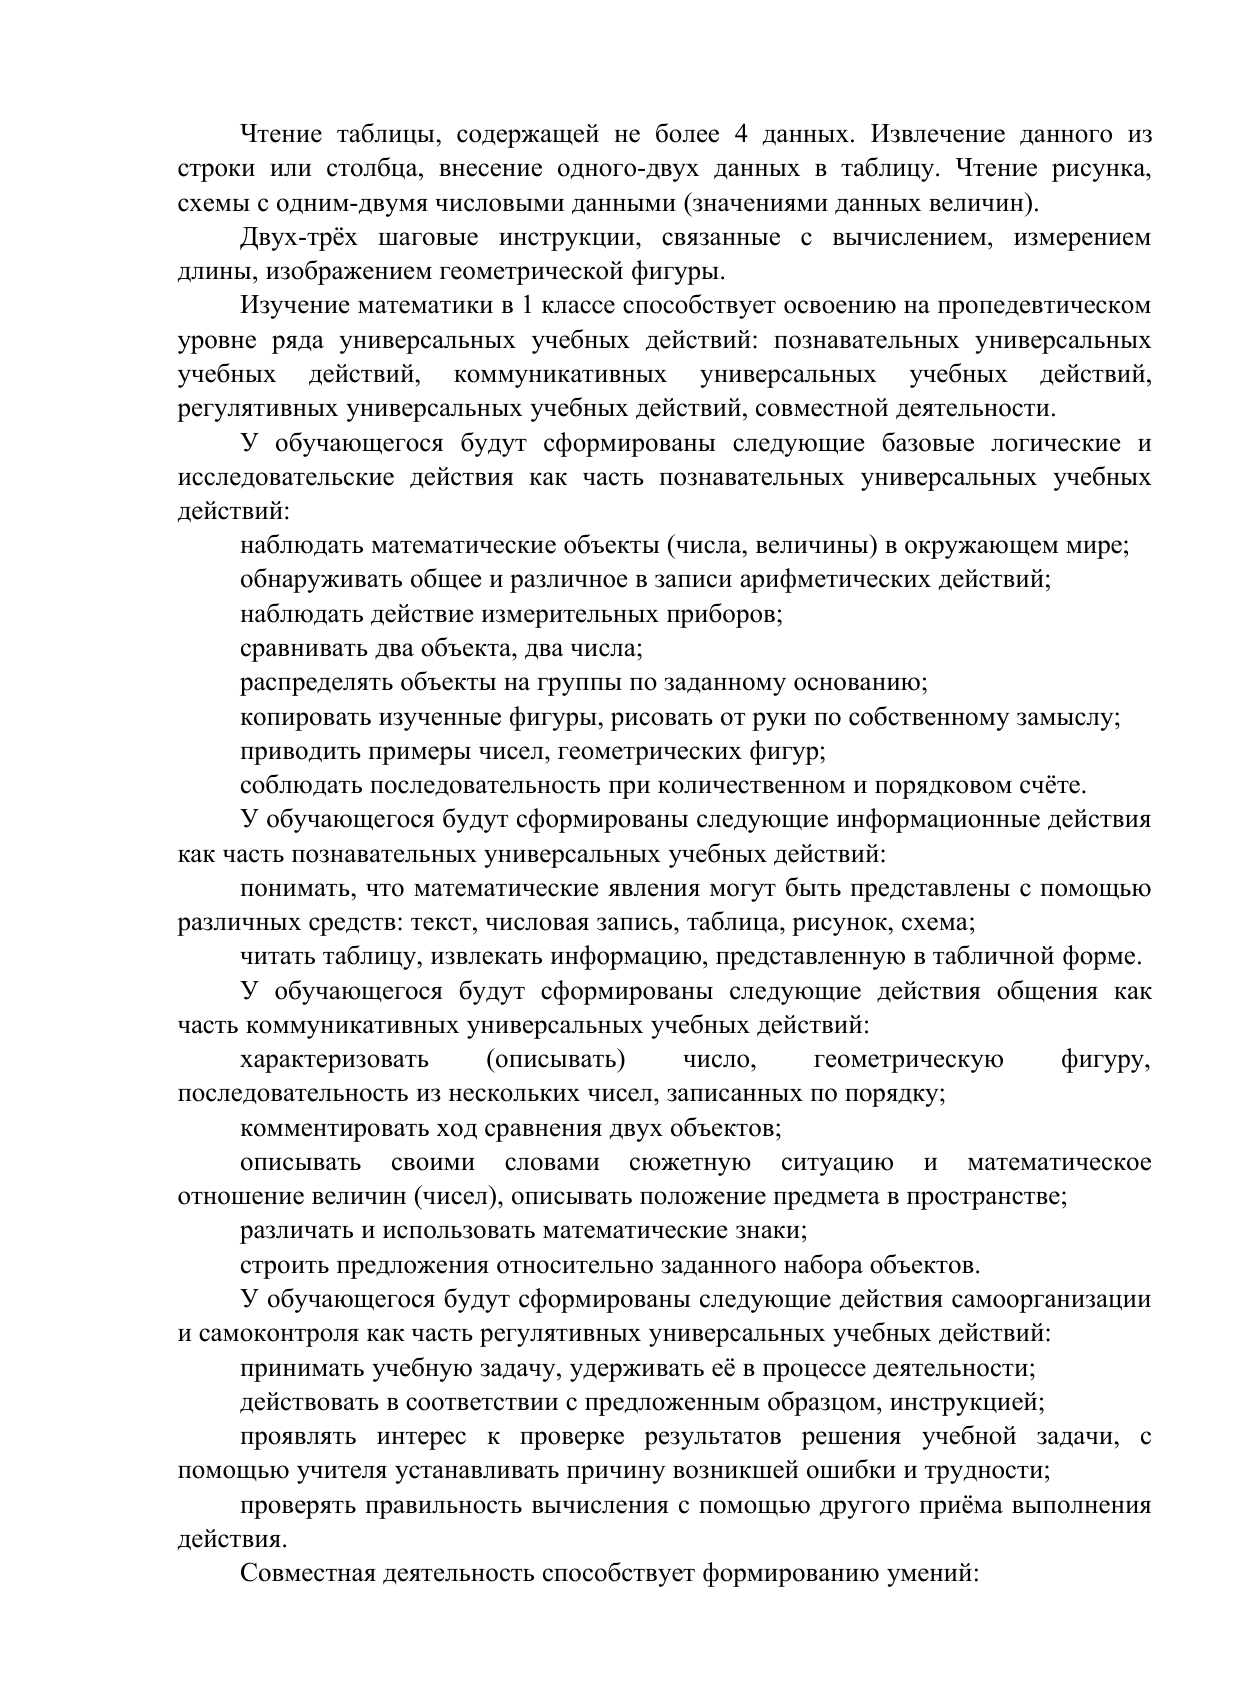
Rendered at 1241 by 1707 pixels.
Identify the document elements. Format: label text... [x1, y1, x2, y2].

list действия. [177, 1524, 1176, 1553]
list (описывать) [486, 1043, 651, 1073]
list фигуру, [1061, 1043, 1176, 1073]
list принимать учебную задачу, удерживать еѐ в процессе деятельности; [240, 1352, 1176, 1382]
list У обучающегося будут сформированы следующие информационные действия [240, 804, 1176, 834]
list приводить примеры чисел, геометрических фигур; [240, 735, 1145, 765]
list У обучающегося будут сформированы следующие базовые логические и [240, 427, 1177, 457]
list сравнивать два объекта, два числа; [240, 633, 1154, 662]
list длины, изображением геометрической фигуры. [177, 256, 1177, 286]
list уровне ряда универсальных учебных действий: познавательных универсальных [177, 324, 1177, 354]
list учебных действий, коммуникативных универсальных учебных действий, [177, 358, 1177, 388]
list У обучающегося будут сформированы следующие действия самоорганизации [240, 1284, 1176, 1314]
list понимать, что математические явления могут быть представлены с помощью [240, 872, 1176, 902]
list строки или столбца, внесение одного-двух данных в таблицу. Чтение рисунка, [177, 153, 1177, 183]
list обнаруживать общее и различное в записи арифметических действий; [240, 564, 1154, 594]
list Двух-трѐх шаговые инструкции, связанные с вычислением, измерением [240, 221, 1177, 251]
list геометрическую [814, 1043, 1028, 1073]
list читать таблицу, извлекать информацию, представленную в табличной форме. [240, 941, 1176, 971]
list исследовательские действия как часть познавательных универсальных учебных [177, 461, 1177, 491]
list действовать в соответствии с предложенным образцом, инструкцией; [240, 1387, 1176, 1416]
list проверять правильность вычисления с помощью другого приѐма выполнения [240, 1489, 1176, 1519]
list наблюдать действие измерительных приборов; [240, 598, 1154, 628]
list Изучение математики в 1 классе способствует освоению на пропедевтическом [240, 290, 1177, 320]
list отношение величин (чисел), описывать положение предмета в пространстве; [177, 1181, 1176, 1211]
list Совместная деятельность способствует формированию умений: [240, 1558, 1004, 1587]
list как часть познавательных универсальных учебных действий: [177, 838, 1176, 868]
list проявлять интерес к проверке результатов решения учебной задачи, с [240, 1421, 1176, 1451]
list У обучающегося будут сформированы следующие действия общения как [240, 975, 1176, 1005]
list соблюдать последовательность при количественном и порядковом счѐте. [240, 769, 1176, 799]
list помощью учителя устанавливать причину возникшей ошибки и трудности; [177, 1455, 1176, 1485]
list характеризовать [240, 1043, 454, 1073]
list копировать изученные фигуры, рисовать от руки по собственному замыслу; [240, 701, 1145, 731]
list распределять объекты на группы по заданному основанию; [240, 667, 1154, 697]
list Чтение таблицы, содержащей не более 4 данных. Извлечение данного из [240, 118, 1177, 148]
list часть коммуникативных универсальных учебных действий: [177, 1009, 1176, 1039]
list число, [683, 1043, 782, 1073]
list различных средств: текст, числовая запись, таблица, рисунок, схема; [177, 907, 1176, 937]
list строить предложения относительно заданного набора объектов. [240, 1249, 1176, 1279]
list комментировать ход сравнения двух объектов; [240, 1112, 1176, 1142]
list наблюдать математические объекты (числа, величины) в окружающем мире; [240, 530, 1154, 560]
list последовательность из нескольких чисел, записанных по порядку; [177, 1078, 1176, 1108]
list и самоконтроля как часть регулятивных универсальных учебных действий: [177, 1318, 1176, 1348]
list схемы с одним-двумя числовыми данными (значениями данных величин). [177, 187, 1177, 217]
list различать и использовать математические знаки; [240, 1215, 1176, 1245]
list описывать своими словами сюжетную ситуацию и математическое [240, 1146, 1176, 1176]
list действий: [177, 496, 1177, 526]
list регулятивных универсальных учебных действий, совместной деятельности. [177, 393, 1177, 423]
